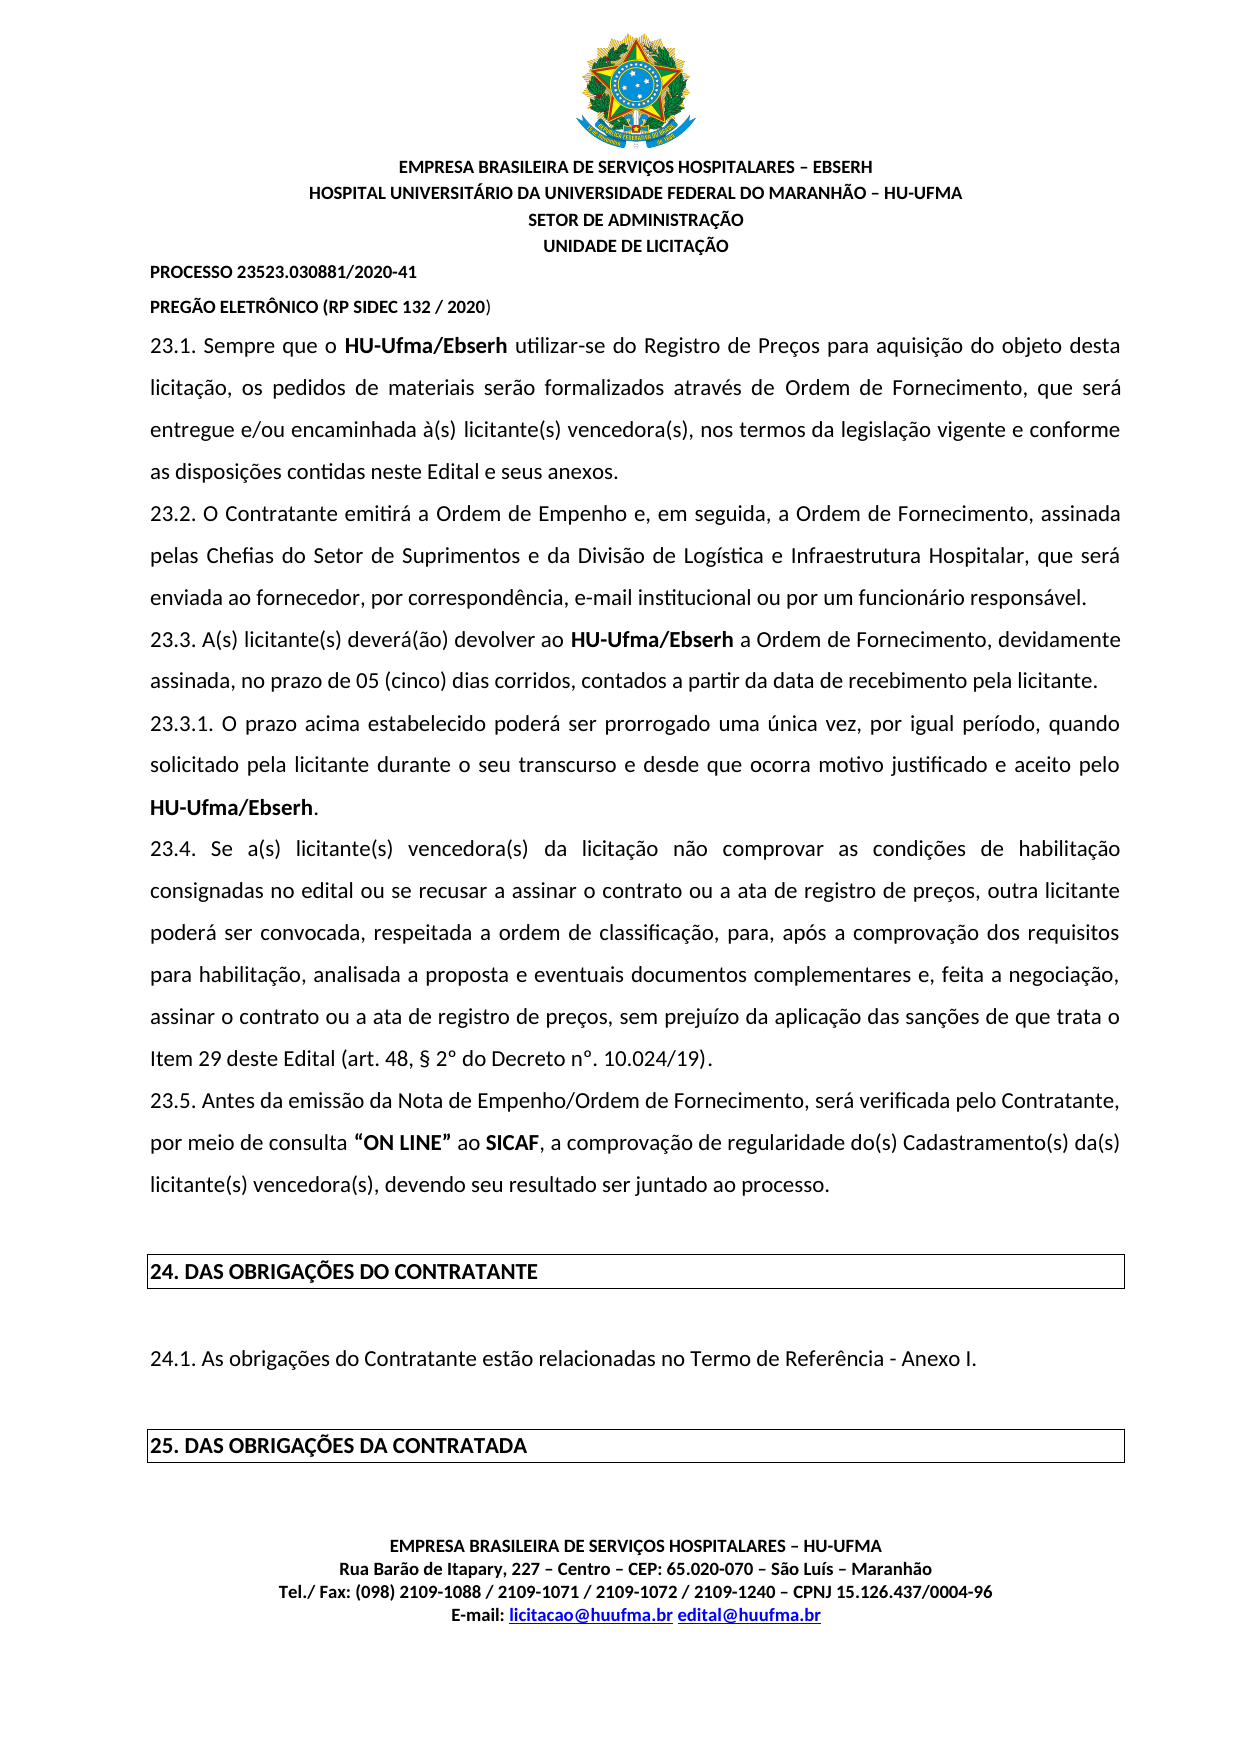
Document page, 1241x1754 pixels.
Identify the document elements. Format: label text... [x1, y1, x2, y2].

text 23.4. Se a(s) licitante(s) vencedora(s) da licitação não comprovar as condições de habilitação consignadas no edital ou se recusar a assinar o contrato ou a ata de registro de preços, outra licitante poderá ser convocada, respeitada a ordem de classificação, para, após a comprovação dos requisitos para habilitação, analisada a proposta e eventuais documentos complementares e, feita a negociação, assinar o contrato ou a ata de registro de preços, sem prejuízo da aplicação das sanções de que trata o Item 29 deste Edital (art. 48, § 2º do Decreto nº. 10.024/19). [150, 834, 1122, 1072]
text 25. DAS OBRIGAÇÕES DA CONTRATADA [148, 1430, 1124, 1462]
text 23.1. Sempre que o HU-Ufma/Ebserh utilizar-se do Registro de Preços para aquisição do objeto desta licitação, os pedidos de materiais serão formalizados através de Ordem de Fornecimento, que será entregue e/ou encaminhada à(s) licitante(s) vencedora(s), nos termos da legislação vigente e conforme as disposições contidas neste Edital e seus anexos. [150, 331, 1122, 485]
picture [571, 30, 701, 152]
text 24. DAS OBRIGAÇÕES DO CONTRATANTE [148, 1255, 1124, 1288]
text 24.1. As obrigações do Contratante estão relacionadas no Termo de Referência - Anexo I. [150, 1344, 1122, 1373]
text 23.3. A(s) licitante(s) deverá(ão) devolver ao HU-Ufma/Ebserh a Ordem de Fornecimento, devidamente assinada, no prazo de 05 (cinco) dias corridos, contados a partir da data de recebimento pela licitante. [150, 625, 1122, 695]
text 23.3.1. O prazo acima estabelecido poderá ser prorrogado uma única vez, por igual período, quando solicitado pela licitante durante o seu transcurso e desde que ocorra motivo justificado e aceito pelo HU-Ufma/Ebserh. [150, 709, 1122, 821]
text 23.5. Antes da emissão da Nota de Empenho/Ordem de Fornecimento, será verificada pelo Contratante, por meio de consulta “ON LINE” ao SICAF, a comprovação de regularidade do(s) Cadastramento(s) da(s) licitante(s) vencedora(s), devendo seu resultado ser juntado ao processo. [150, 1086, 1122, 1198]
text 23.2. O Contratante emitirá a Ordem de Empenho e, em seguida, a Ordem de Fornecimento, assinada pelas Chefias do Setor de Suprimentos e da Divisão de Logística e Infraestrutura Hospitalar, que será enviada ao fornecedor, por correspondência, e-mail institucional ou por um funcionário responsável. [150, 499, 1122, 611]
